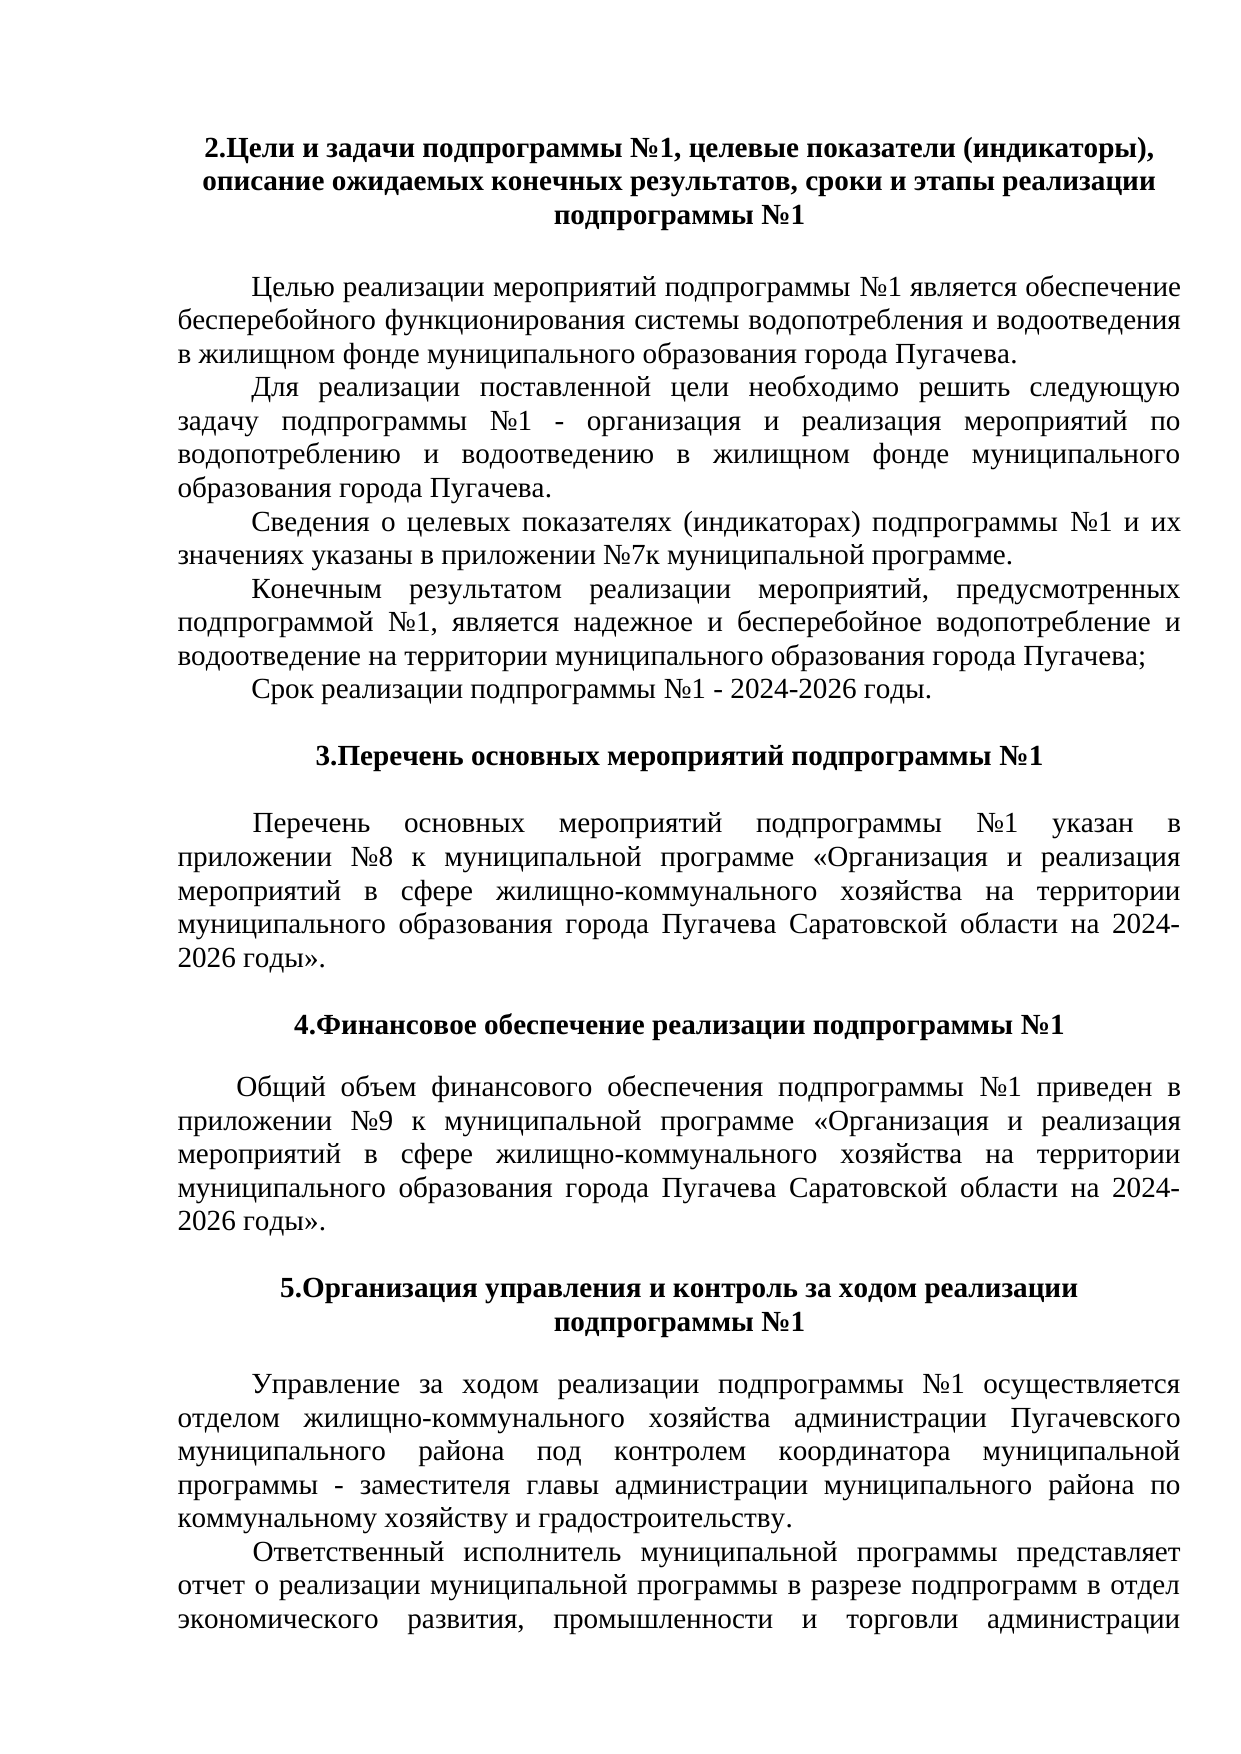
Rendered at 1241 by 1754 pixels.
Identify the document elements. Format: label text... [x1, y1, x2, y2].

text Срок реализации подпрограммы №1 - 2024-2026 годы. [177, 671, 1181, 705]
text 5.Организация управления и контроль за ходом реализации подпрограммы №1 [805, 1270, 1181, 1337]
text Управление за ходом реализации подпрограммы №1 осуществляется отделом жилищно-коммунального хозяйства администрации Пугачевского муниципального района под контролем координатора муниципальной программы - заместителя главы администрации муниципального района по коммунальному хозяйству и градостроительству. [177, 1366, 1181, 1534]
text 2.Цели и задачи подпрограммы №1, целевые показатели (индикаторы), описание ожидаемых конечных результатов, сроки и этапы реализации подпрограммы №1 [177, 130, 1181, 231]
text 4.Финансовое обеспечение реализации подпрограммы №1 [177, 1007, 1181, 1040]
text Конечным результатом реализации мероприятий, предусмотренных подпрограммой №1, является надежное и бесперебойное водопотребление и водоотведение на территории муниципального образования города Пугачева; [177, 571, 1181, 671]
text Сведения о целевых показателях (индикаторах) подпрограммы №1 и их значениях указаны в приложении №7к муниципальной программе. [177, 504, 1181, 571]
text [177, 1534, 1181, 1568]
text 5.Организация управления и контроль за ходом реализации подпрограммы №1 [177, 1270, 554, 1337]
text Для реализации поставленной цели необходимо решить следующую задачу подпрограммы №1 - организация и реализация мероприятий по водопотреблению и водоотведению в жилищном фонде муниципального образования города Пугачева. [177, 369, 1181, 504]
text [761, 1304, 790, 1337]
text Общий объем финансового обеспечения подпрограммы №1 приведен в приложении №9 к муниципальной программе «Организация и реализация мероприятий в сфере жилищно-коммунального хозяйства на территории муниципального образования города Пугачева Саратовской области на 2024-2026 годы». [177, 1069, 1181, 1237]
text 3.Перечень основных мероприятий подпрограммы №1 [177, 738, 1181, 772]
text Перечень основных мероприятий подпрограммы №1 указан в приложении №8 к муниципальной программе «Организация и реализация мероприятий в сфере жилищно-коммунального хозяйства на территории муниципального образования города Пугачева Саратовской области на 2024-2026 годы». [177, 806, 1181, 973]
text Целью реализации мероприятий подпрограммы №1 является обеспечение бесперебойного функционирования системы водопотребления и водоотведения в жилищном фонде муниципального образования города Пугачева. [177, 269, 1181, 369]
